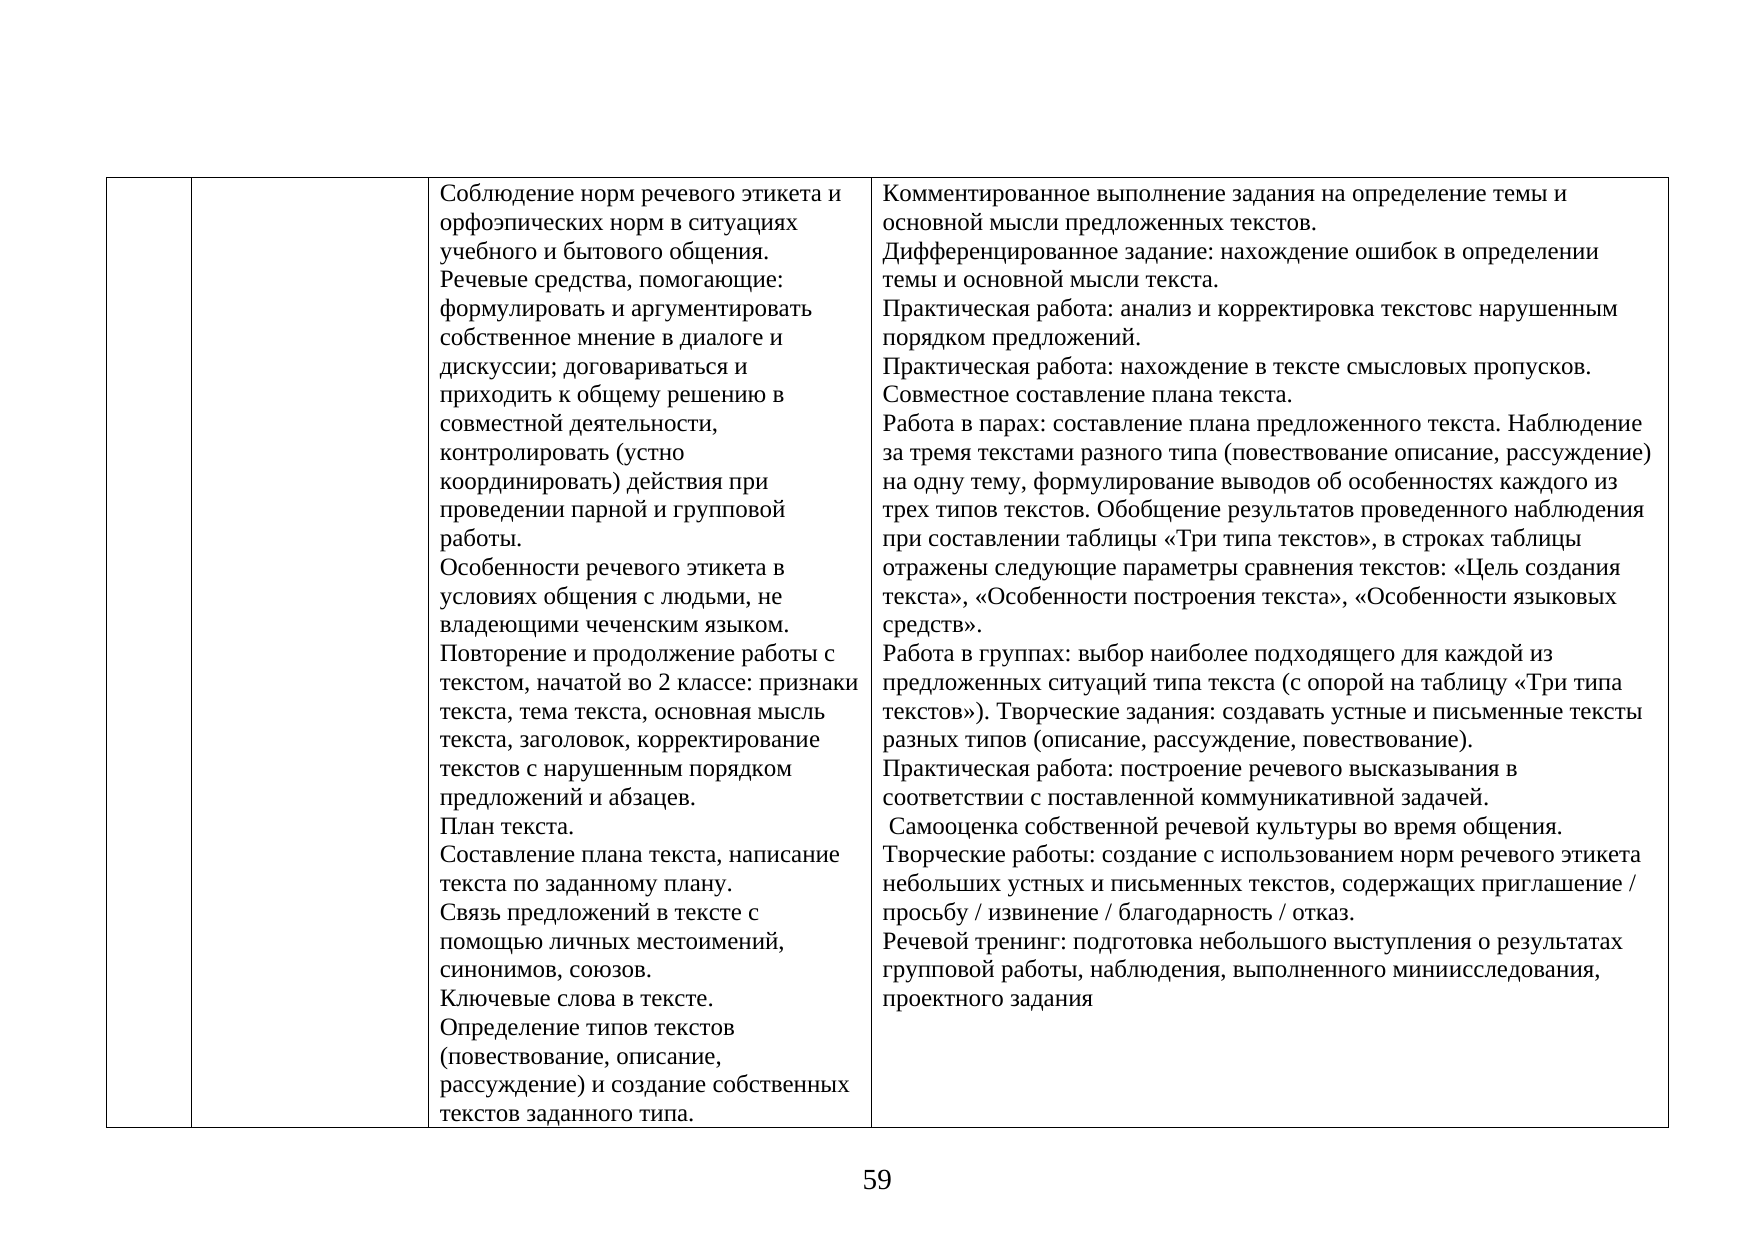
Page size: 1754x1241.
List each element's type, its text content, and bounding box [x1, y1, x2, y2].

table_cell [872, 178, 1668, 1127]
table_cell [192, 178, 428, 1127]
table_cell 8 [107, 178, 191, 1127]
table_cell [429, 178, 871, 1127]
